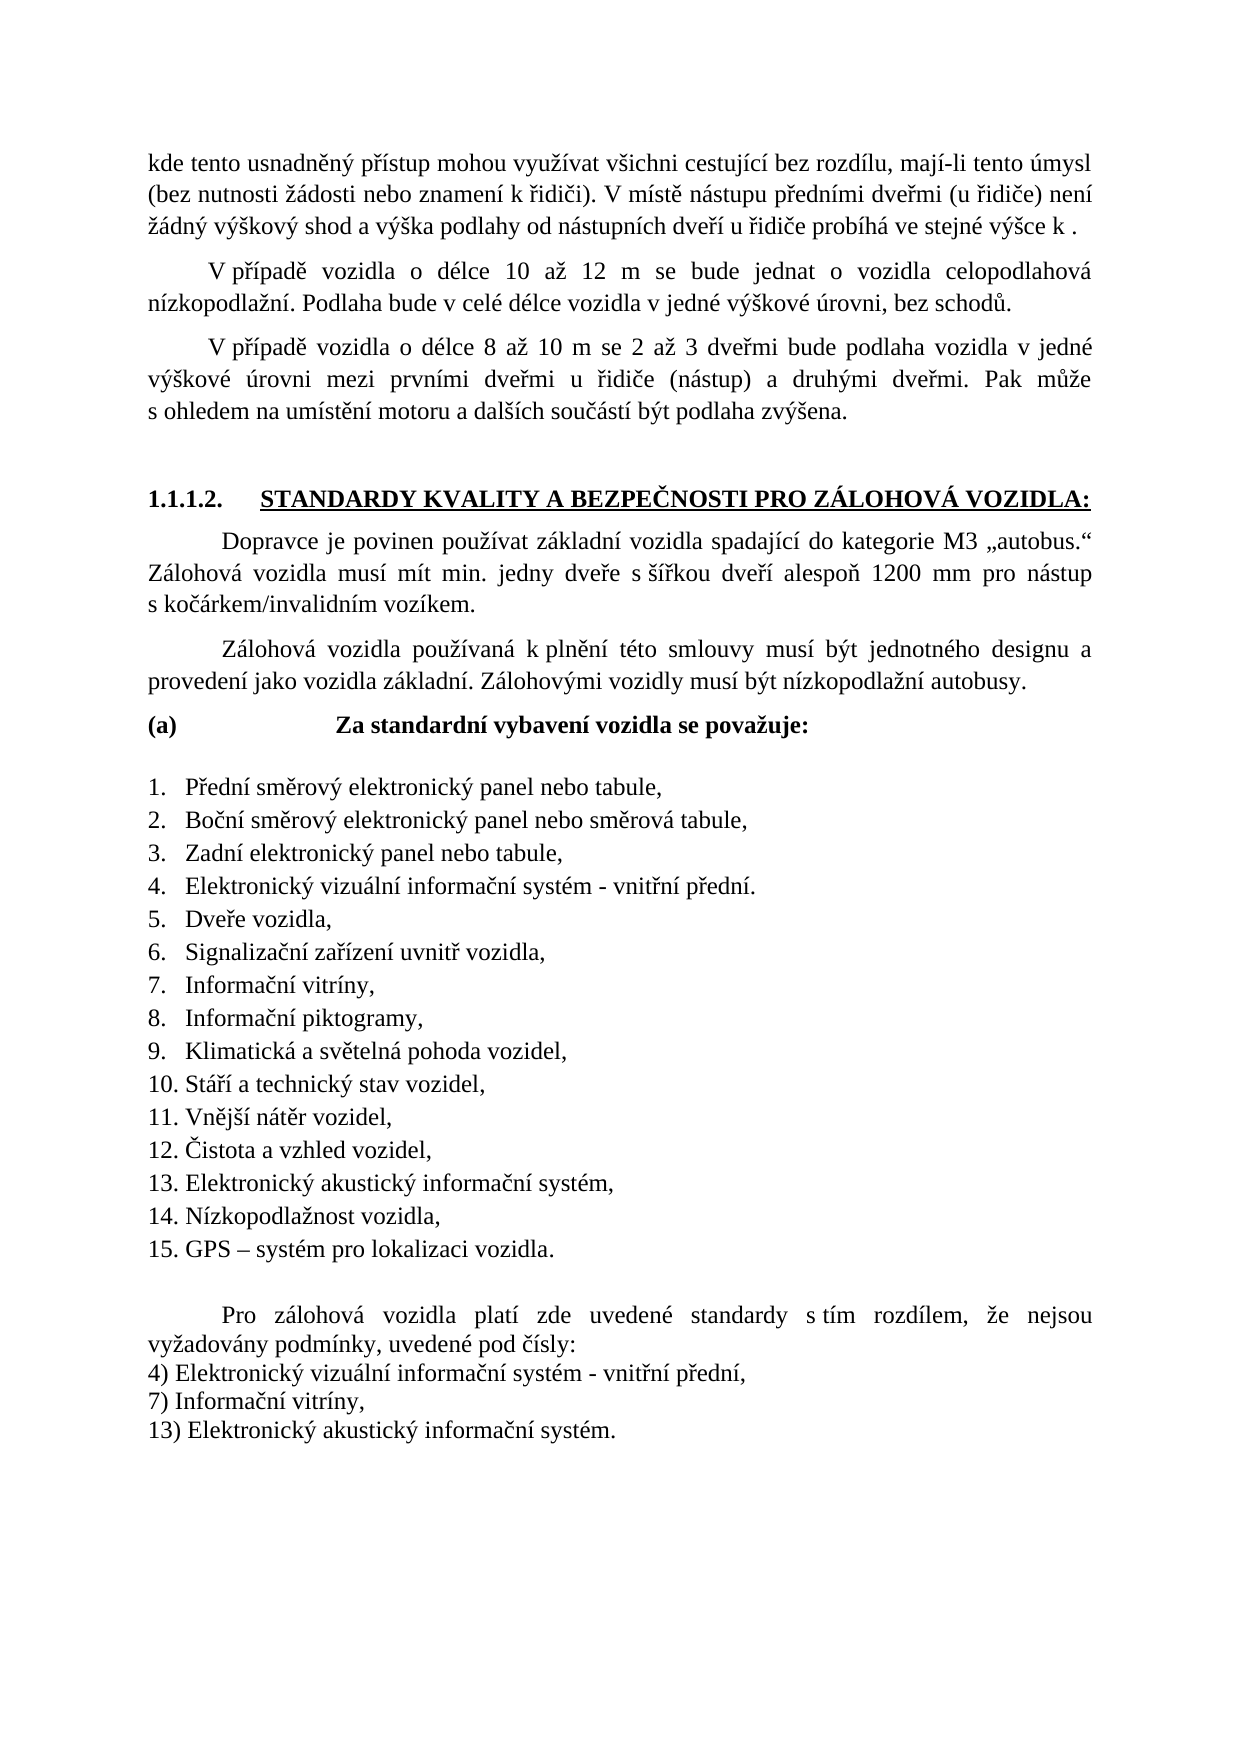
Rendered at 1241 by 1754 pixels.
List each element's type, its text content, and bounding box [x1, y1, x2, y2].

list 13) Elektronický akustický informační systém. [148, 1415, 1093, 1444]
text Signalizační zařízení uvnitř vozidla, [148, 937, 1093, 966]
text Elektronický vizuální informační systém - vnitřní přední. [148, 871, 1093, 900]
text Nízkopodlažnost vozidla, [148, 1201, 1093, 1230]
text GPS – systém pro lokalizaci vozidla. [148, 1234, 1093, 1263]
text 7) Informační vitríny, [148, 1386, 1093, 1415]
text Dveře vozidla, [148, 904, 1093, 933]
text Stáří a technický stav vozidel, [148, 1069, 1093, 1098]
subtitle STANDARDY KVALITY A BEZPEČNOSTI PRO ZÁLOHOVÁ VOZIDLA: [148, 484, 1093, 513]
text Zálohová vozidla používaná k plnění této smlouvy musí být jednotného designu a provedení jako vozidla základní. Zálohovými vozidly musí být nízkopodlažní autobusy. [148, 634, 1093, 694]
text Čistota a vzhled vozidel, [148, 1135, 1093, 1164]
text Informační piktogramy, [148, 1003, 1093, 1032]
text V případě vozidla o délce 10 až 12 m se bude jednat o vozidla celopodlahová nízkopodlažní. Podlaha bude v celé délce vozidla v jedné výškové úrovni, bez schodů. [148, 256, 1093, 316]
text Klimatická a světelná pohoda vozidel, [148, 1036, 1093, 1065]
text Zadní elektronický panel nebo tabule, [148, 838, 1093, 867]
text Dopravce je povinen používat základní vozidla spadající do kategorie M3 „autobus.“ Zálohová vozidla musí mít min. jedny dveře s šířkou dveří alespoň 1200 mm pro nástup s kočárkem/invalidním vozíkem. [148, 526, 1093, 618]
text Informační vitríny, [148, 970, 1093, 999]
subtitle Za standardní vybavení vozidla se považuje: [148, 710, 1093, 739]
text Boční směrový elektronický panel nebo směrová tabule, [148, 805, 1093, 834]
text Pro zálohová vozidla platí zde uvedené standardy s tím rozdílem, že nejsou vyžadovány podmínky, uvedené pod čísly: [148, 1300, 1093, 1358]
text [148, 148, 1093, 240]
text Vnější nátěr vozidel, [148, 1102, 1093, 1131]
text Elektronický akustický informační systém, [148, 1168, 1093, 1197]
text V případě vozidla o délce 8 až 10 m se 2 až 3 dveřmi bude podlaha vozidla v jedné výškové úrovni mezi prvními dveřmi u řidiče (nástup) a druhými dveřmi. Pak může s ohledem na umístění motoru a dalších součástí být podlaha zvýšena. [148, 332, 1093, 424]
text Přední směrový elektronický panel nebo tabule, [148, 772, 1093, 801]
text 4) Elektronický vizuální informační systém - vnitřní přední, [148, 1358, 1093, 1386]
